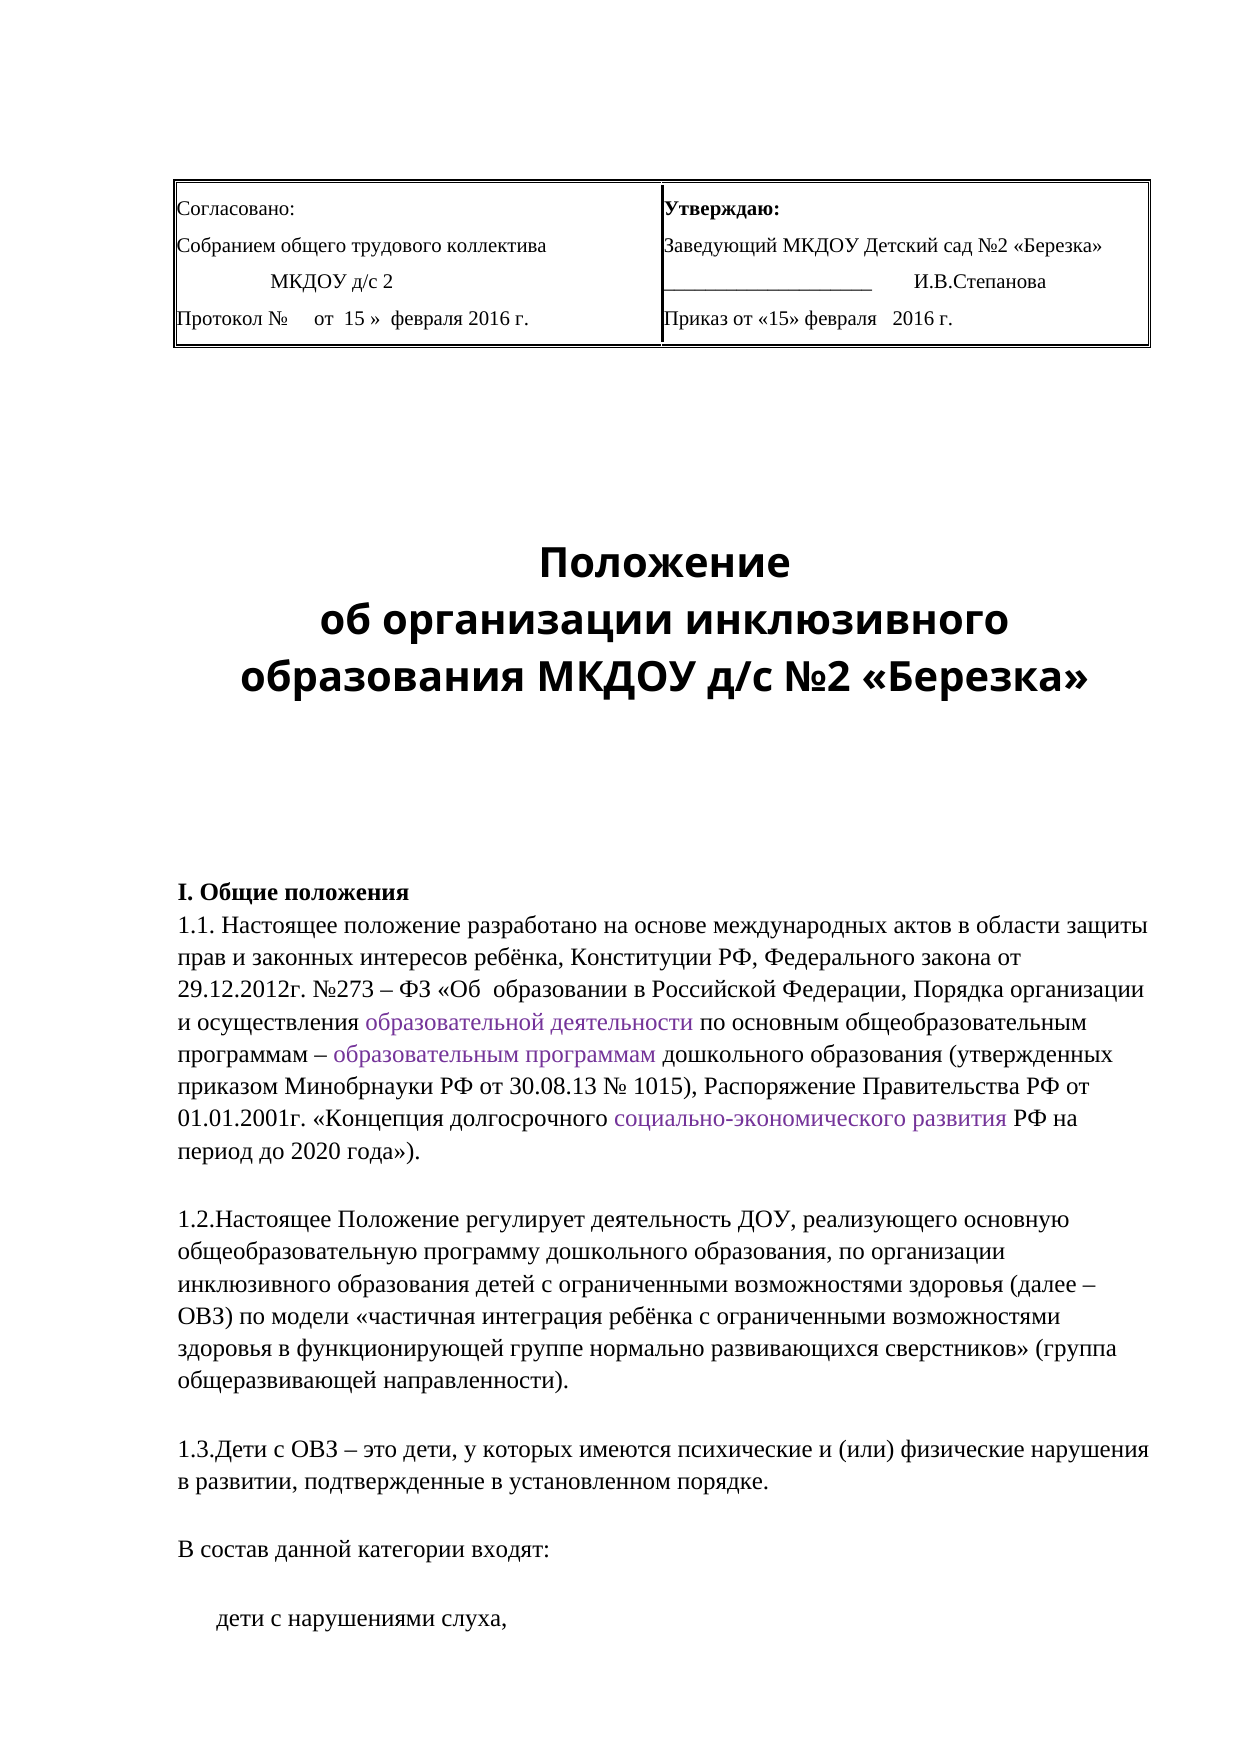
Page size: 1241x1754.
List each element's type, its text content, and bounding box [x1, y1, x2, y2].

table_header Согласовано: Собранием общего трудового коллектива МКДОУ д/с 2 Протокол № от 15 » февраля 2016 г. [177, 181, 662, 344]
text Положение [177, 533, 1152, 590]
text 1.2.Настоящее Положение регулирует деятельность ДОУ, реализующего основную общеобразовательную программу дошкольного образования, по организации инклюзивного образования детей с ограниченными возможностями здоровья (далее – ОВЗ) по модели «частичная интеграция ребёнка с ограниченными возможностями здоровья в функционирующей группе нормально развивающихся сверстников» (группа общеразвивающей направленности). [177, 1201, 1152, 1394]
text В состав данной категории входят: [177, 1531, 1152, 1563]
text 1.1. Настоящее положение разработано на основе международных актов в области защиты прав и законных интересов ребёнка, Конституции РФ, Федерального закона от 29.12.2012г. №273 – ФЗ «Об образовании в Российской Федерации, Порядка организации и осуществления образовательной деятельности по основным общеобразовательным программам – образовательным программам дошкольного образования (утвержденных приказом Минобрнауки РФ от 30.08.13 № 1015), Распоряжение Правительства РФ от 01.01.2001г. «Концепция долгосрочного социально-экономического развития РФ на период до 2020 года»). [177, 906, 1152, 1164]
table_header Утверждаю: Заведующий МКДОУ Детский сад №2 «Березка» ____________________ И.В.Степанова Приказ от «15» февраля 2016 г. [662, 183, 1148, 344]
text I. Общие положения [177, 874, 1152, 906]
text дети с нарушениями слуха, [177, 1599, 1152, 1632]
text 1.3.Дети с ОВЗ – это дети, у которых имеются психические и (или) физические нарушения в развитии, подтвержденные в установленном порядке. [177, 1430, 1152, 1495]
text об организации инклюзивного образования МКДОУ д/с №2 «Березка» [177, 590, 1152, 703]
